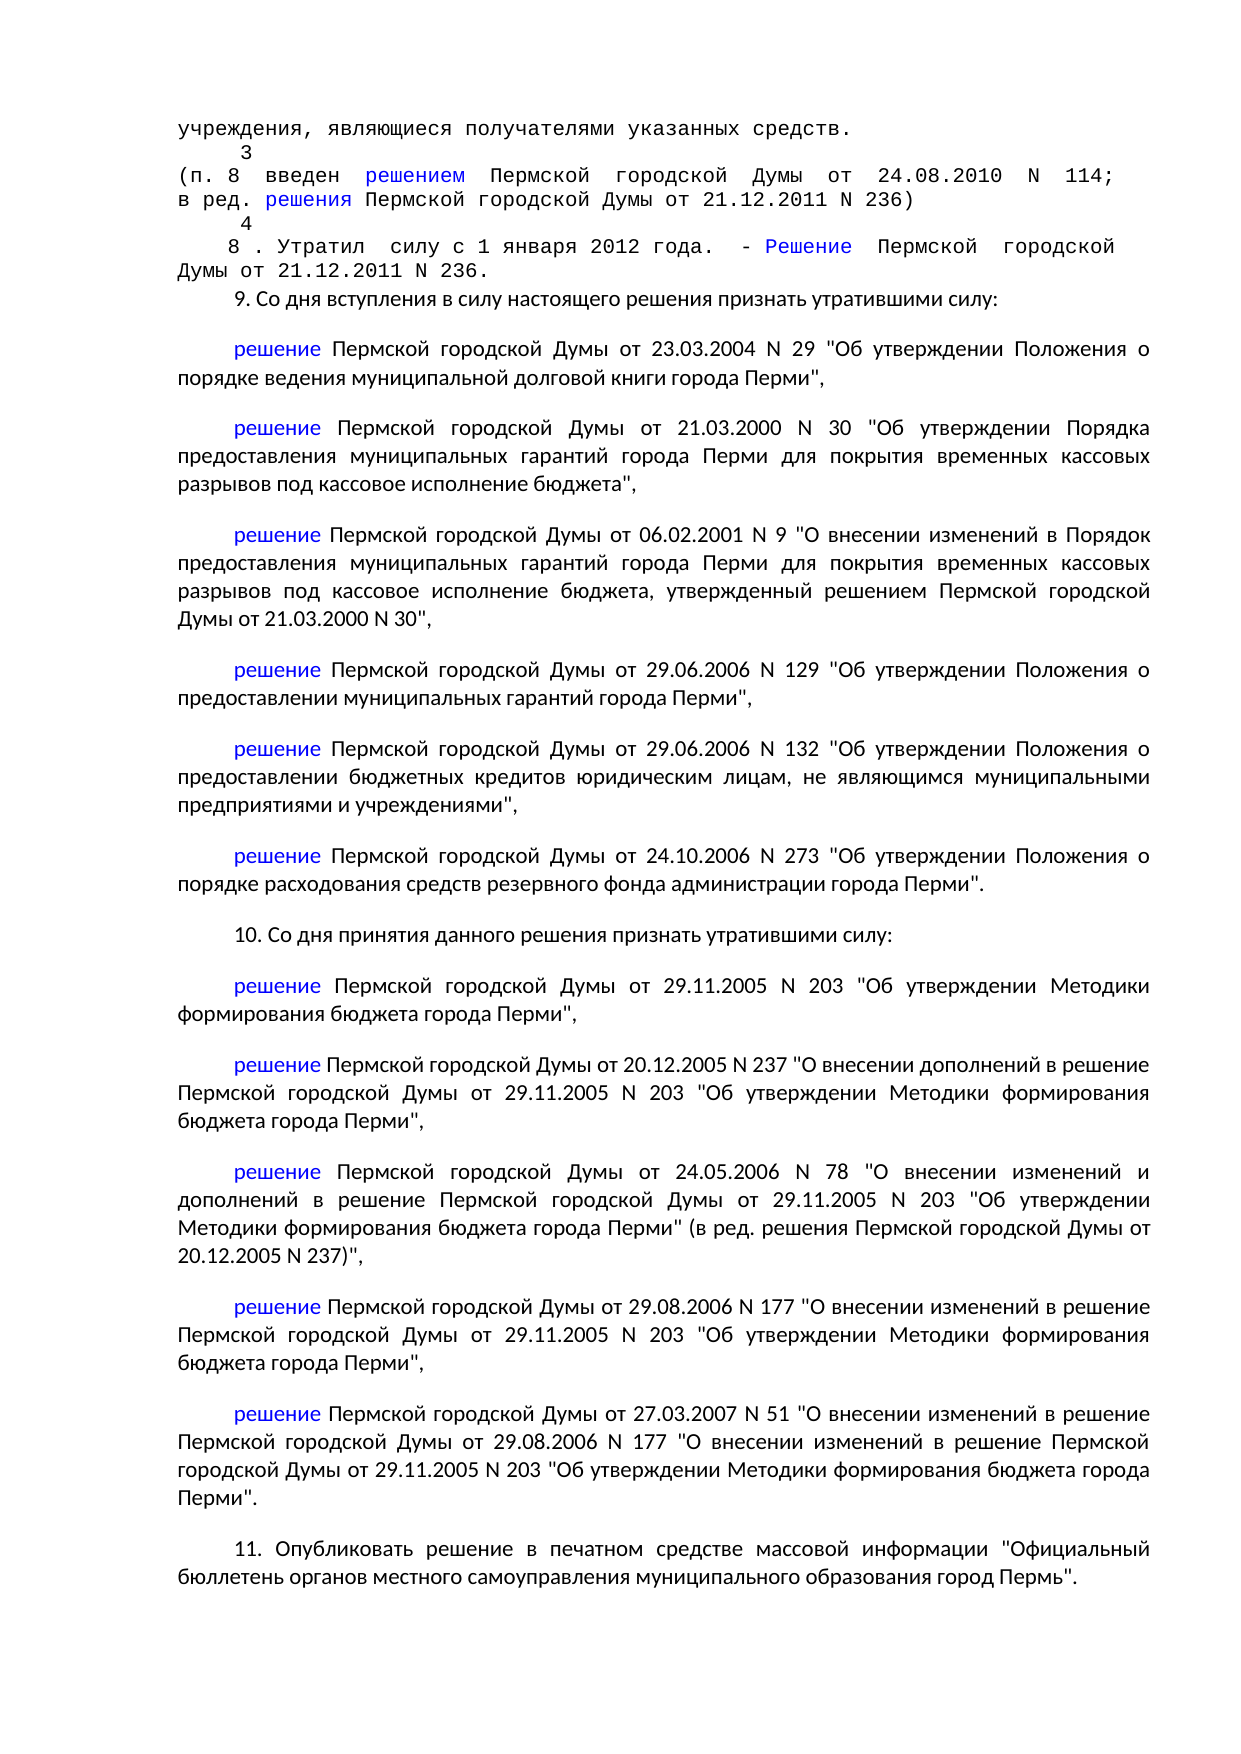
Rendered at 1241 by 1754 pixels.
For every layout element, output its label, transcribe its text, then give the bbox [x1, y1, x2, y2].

text решение Пермской городской Думы от 23.03.2004 N 29 "Об утверждении Положения о порядке ведения муниципальной долговой книги города Перми", [177, 334, 1152, 391]
text 4 [177, 213, 1152, 236]
text Думы от 21.12.2011 N 236. [177, 260, 1152, 284]
text решение Пермской городской Думы от 24.05.2006 N 78 "О внесении изменений и дополнений в решение Пермской городской Думы от 29.11.2005 N 203 "Об утверждении Методики формирования бюджета города Перми" (в ред. решения Пермской городской Думы от 20.12.2005 N 237)", [177, 1157, 1152, 1269]
text 3 [177, 142, 1152, 165]
text 9. Со дня вступления в силу настоящего решения признать утратившими силу: [177, 284, 1152, 312]
text 8 . Утратил силу с 1 января 2012 года. - Решение Пермской городской [177, 236, 1152, 260]
text решение Пермской городской Думы от 29.11.2005 N 203 "Об утверждении Методики формирования бюджета города Перми", [177, 971, 1152, 1027]
text решение Пермской городской Думы от 27.03.2007 N 51 "О внесении изменений в решение Пермской городской Думы от 29.08.2006 N 177 "О внесении изменений в решение Пермской городской Думы от 29.11.2005 N 203 "Об утверждении Методики формирования бюджета города Перми". [177, 1399, 1152, 1511]
text решение Пермской городской Думы от 24.10.2006 N 273 "Об утверждении Положения о порядке расходования средств резервного фонда администрации города Перми". [177, 841, 1152, 897]
text 10. Со дня принятия данного решения признать утратившими силу: [177, 920, 1152, 948]
text в ред. решения Пермской городской Думы от 21.12.2011 N 236) [177, 189, 1152, 213]
text решение Пермской городской Думы от 20.12.2005 N 237 "О внесении дополнений в решение Пермской городской Думы от 29.11.2005 N 203 "Об утверждении Методики формирования бюджета города Перми", [177, 1050, 1152, 1134]
text решение Пермской городской Думы от 21.03.2000 N 30 "Об утверждении Порядка предоставления муниципальных гарантий города Перми для покрытия временных кассовых разрывов под кассовое исполнение бюджета", [177, 413, 1152, 498]
text учреждения, являющиеся получателями указанных средств. [177, 118, 1152, 142]
text решение Пермской городской Думы от 29.06.2006 N 129 "Об утверждении Положения о предоставлении муниципальных гарантий города Перми", [177, 656, 1152, 712]
text (п. 8 введен решением Пермской городской Думы от 24.08.2010 N 114; [177, 165, 1152, 189]
text 11. Опубликовать решение в печатном средстве массовой информации "Официальный бюллетень органов местного самоуправления муниципального образования город Пермь". [177, 1534, 1152, 1590]
text решение Пермской городской Думы от 06.02.2001 N 9 "О внесении изменений в Порядок предоставления муниципальных гарантий города Перми для покрытия временных кассовых разрывов под кассовое исполнение бюджета, утвержденный решением Пермской городской Думы от 21.03.2000 N 30", [177, 521, 1152, 633]
text решение Пермской городской Думы от 29.08.2006 N 177 "О внесении изменений в решение Пермской городской Думы от 29.11.2005 N 203 "Об утверждении Методики формирования бюджета города Перми", [177, 1292, 1152, 1376]
text решение Пермской городской Думы от 29.06.2006 N 132 "Об утверждении Положения о предоставлении бюджетных кредитов юридическим лицам, не являющимся муниципальными предприятиями и учреждениями", [177, 734, 1152, 818]
